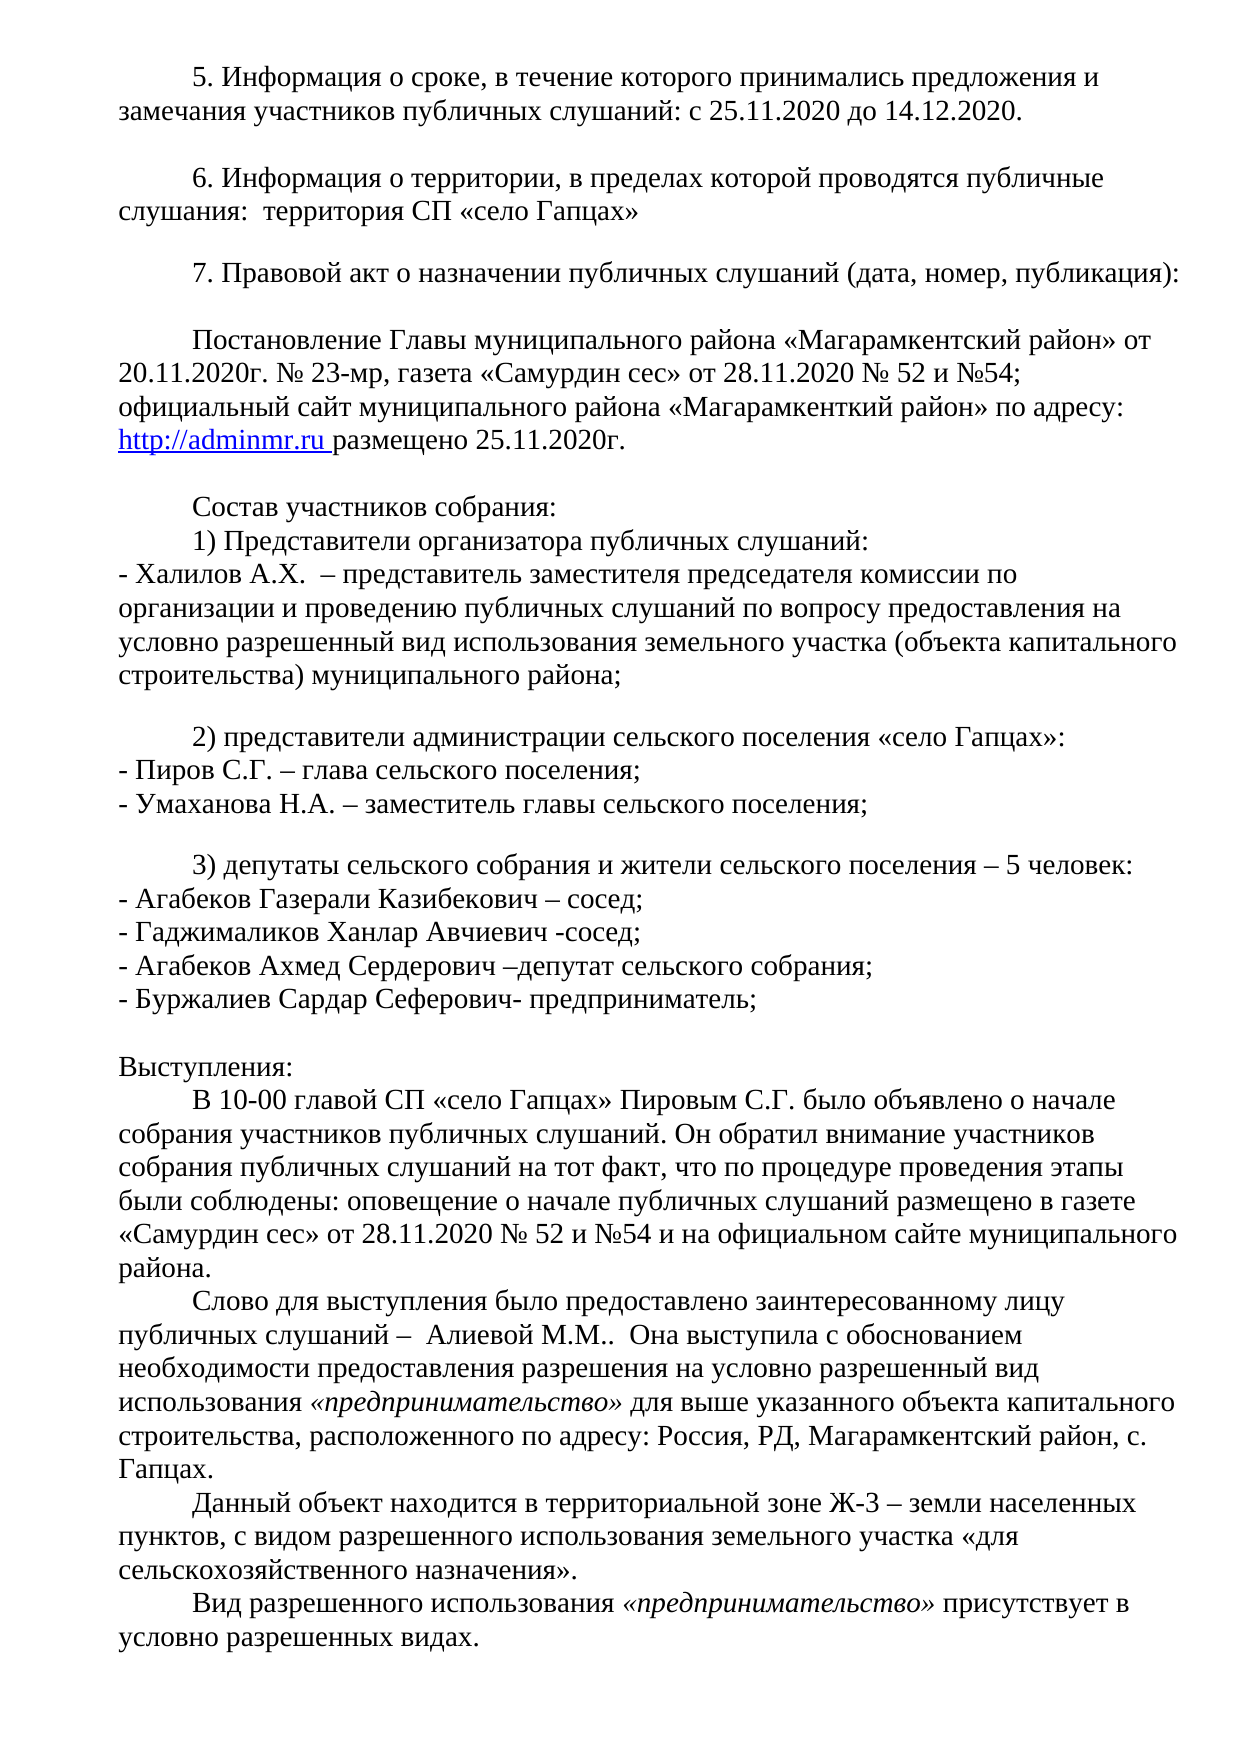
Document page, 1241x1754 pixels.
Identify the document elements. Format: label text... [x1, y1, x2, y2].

text - Агабеков Ахмед Сердерович –депутат сельского собрания; [118, 948, 1181, 982]
text 3) депутаты сельского собрания и жители сельского поселения – 5 человек: [118, 847, 1181, 881]
text - Гаджималиков Ханлар Авчиевич -сосед; [118, 914, 1181, 948]
text 5. Информация о сроке, в течение которого принимались предложения и замечания участников публичных слушаний: с 25.11.2020 до 14.12.2020. [118, 59, 1181, 160]
text В 10-00 главой СП «село Гапцах» Пировым С.Г. было объявлено о начале собрания участников публичных слушаний. Он обратил внимание участников собрания публичных слушаний на тот факт, что по процедуре проведения этапы были соблюдены: оповещение о начале публичных слушаний размещено в газете «Самурдин сес» от 28.11.2020 № 52 и №54 и на официальном сайте муниципального района. Слово для выступления было предоставлено заинтересованному лицу публичных слушаний – Алиевой М.М.. Она выступила с обоснованием необходимости предоставления разрешения на условно разрешенный вид использования «предпринимательство» для выше указанного объекта капитального строительства, расположенного по адресу: Россия, РД, Магарамкентский район, с. Гапцах. [118, 1082, 1181, 1485]
text 6. Информация о территории, в пределах которой проводятся публичные слушания: территория СП «село Гапцах» [118, 160, 1181, 227]
text - Агабеков Газерали Казибекович – сосед; [118, 881, 1181, 914]
text Данный объект находится в территориальной зоне Ж-3 – земли населенных пунктов, с видом разрешенного использования земельного участка «для сельскохозяйственного назначения». Вид разрешенного использования «предпринимательство» присутствует в условно разрешенных видах. [118, 1485, 1181, 1652]
text 2) представители администрации сельского поселения «село Гапцах»: - Пиров С.Г. – глава сельского поселения; - Умаханова Н.А. – заместитель главы сельского поселения; [118, 719, 1181, 819]
text Выступления: [118, 1049, 1181, 1082]
text Состав участников собрания: 1) Представители организатора публичных слушаний: - Халилов А.Х. – представитель заместителя председателя комиссии по организации и проведению публичных слушаний по вопросу предоставления на условно разрешенный вид использования земельного участка (объекта капитального строительства) муниципального района; [118, 489, 1181, 691]
text - Буржалиев Сардар Сеферович- предприниматель; [118, 982, 1181, 1015]
text 7. Правовой акт о назначении публичных слушаний (дата, номер, публикация): Постановление Главы муниципального района «Магарамкентский район» от 20.11.2020г. № 23-мр, газета «Самурдин сес» от 28.11.2020 № 52 и №54; официальный сайт муниципального района «Магарамкенткий район» по адресу: http://adminmr.ru размещено 25.11.2020г. [118, 255, 1181, 489]
